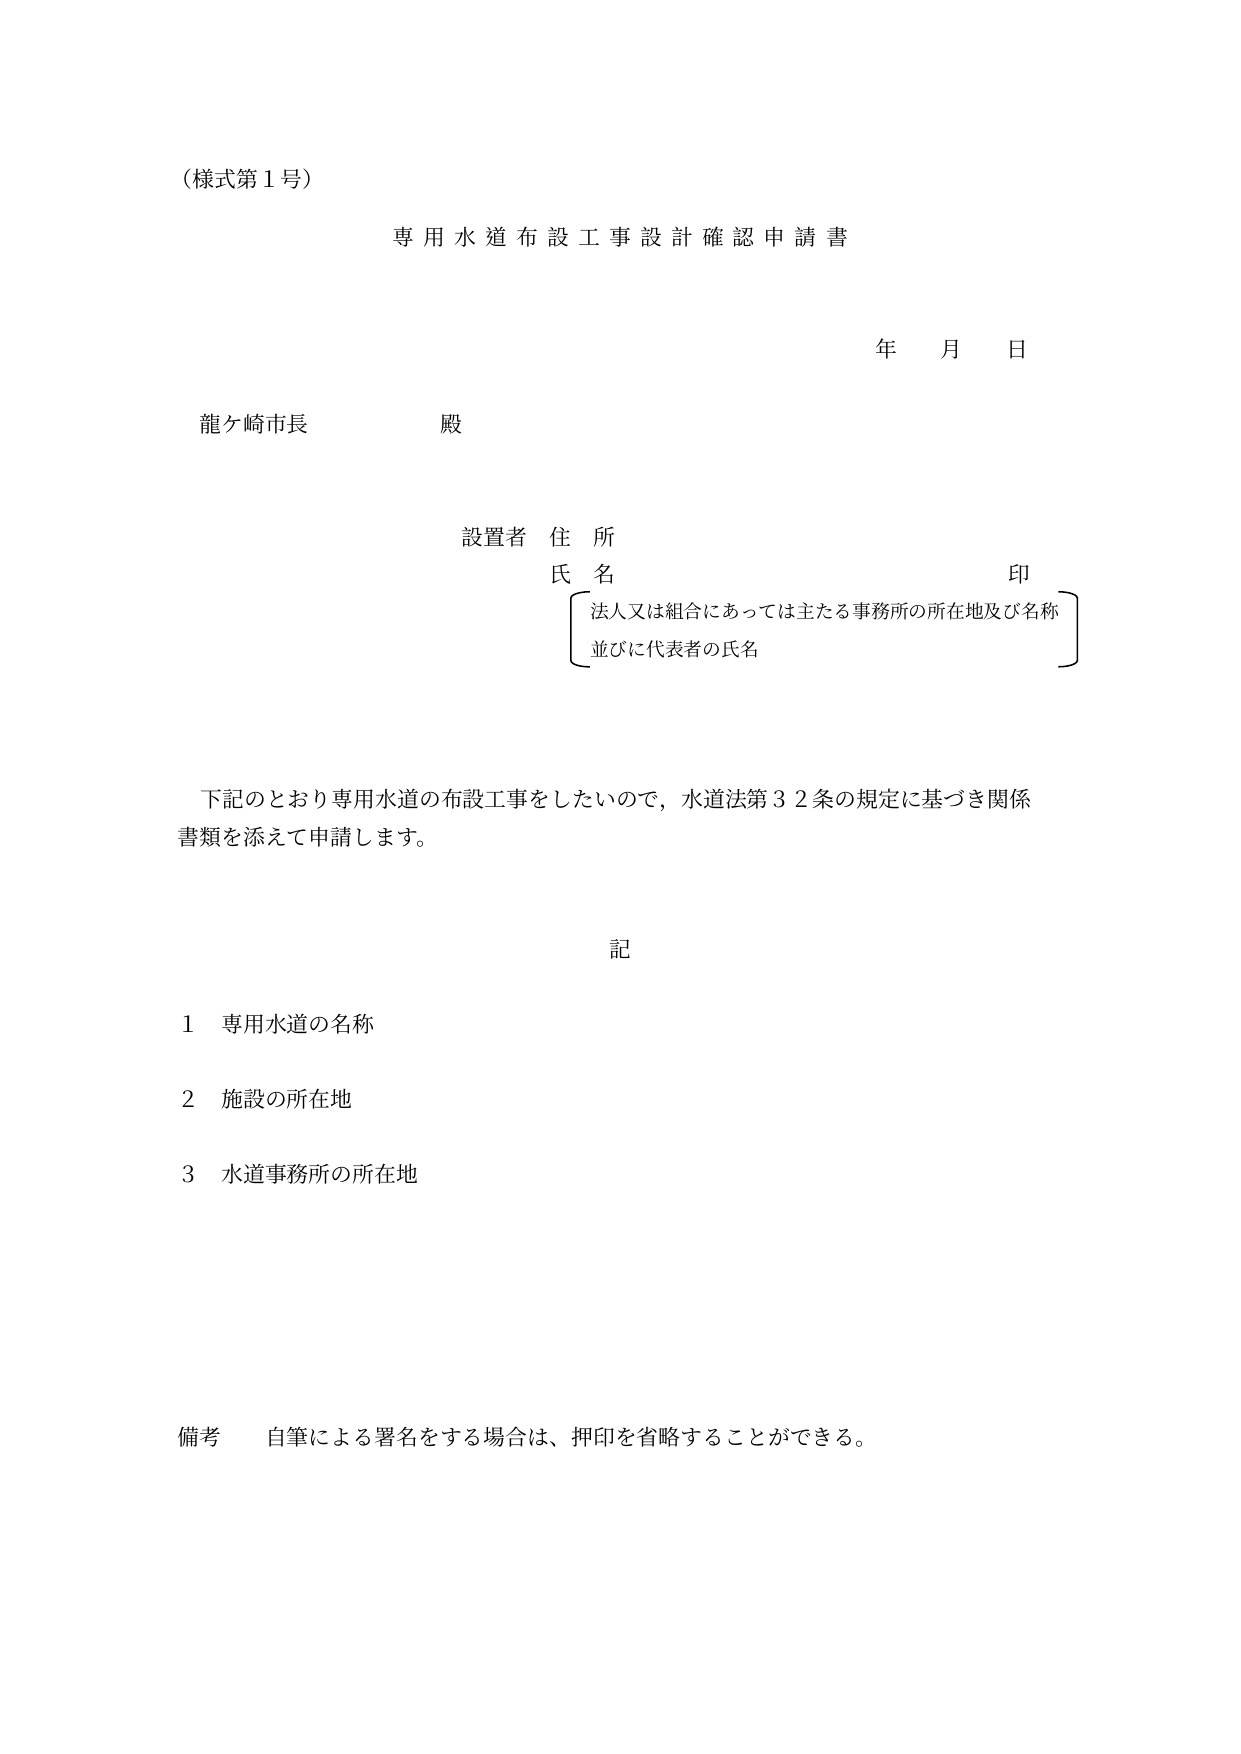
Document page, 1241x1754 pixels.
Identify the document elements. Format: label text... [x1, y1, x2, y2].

text 専用水道布設工事設計確認申請書 [177, 217, 1063, 254]
text 並びに代表者の氏名 [572, 629, 1063, 667]
text 下記のとおり専用水道の布設工事をしたいので，水道法第３２条の規定に基づき関係 [177, 779, 1063, 817]
text 備考 自筆による署名をする場合は、押印を省略することができる。 [177, 1417, 1063, 1454]
text ２ 施設の所在地 [177, 1079, 1063, 1117]
text 書類を添えて申請します。 [177, 817, 1063, 854]
text １ 専用水道の名称 [177, 1004, 1063, 1042]
text 氏 名 印 [177, 554, 1063, 592]
text 設置者 住 所 [177, 517, 1063, 554]
text 記 [177, 929, 1063, 967]
text 法人又は組合にあっては主たる事務所の所在地及び名称 [177, 592, 575, 629]
text 年 月 日 [177, 329, 1063, 367]
text 龍ケ崎市長 殿 [177, 404, 1063, 442]
text 並びに代表者の氏名 [177, 629, 576, 667]
text 法人又は組合にあっては主たる事務所の所在地及び名称 [572, 592, 1063, 629]
text ３ 水道事務所の所在地 [177, 1154, 1063, 1192]
